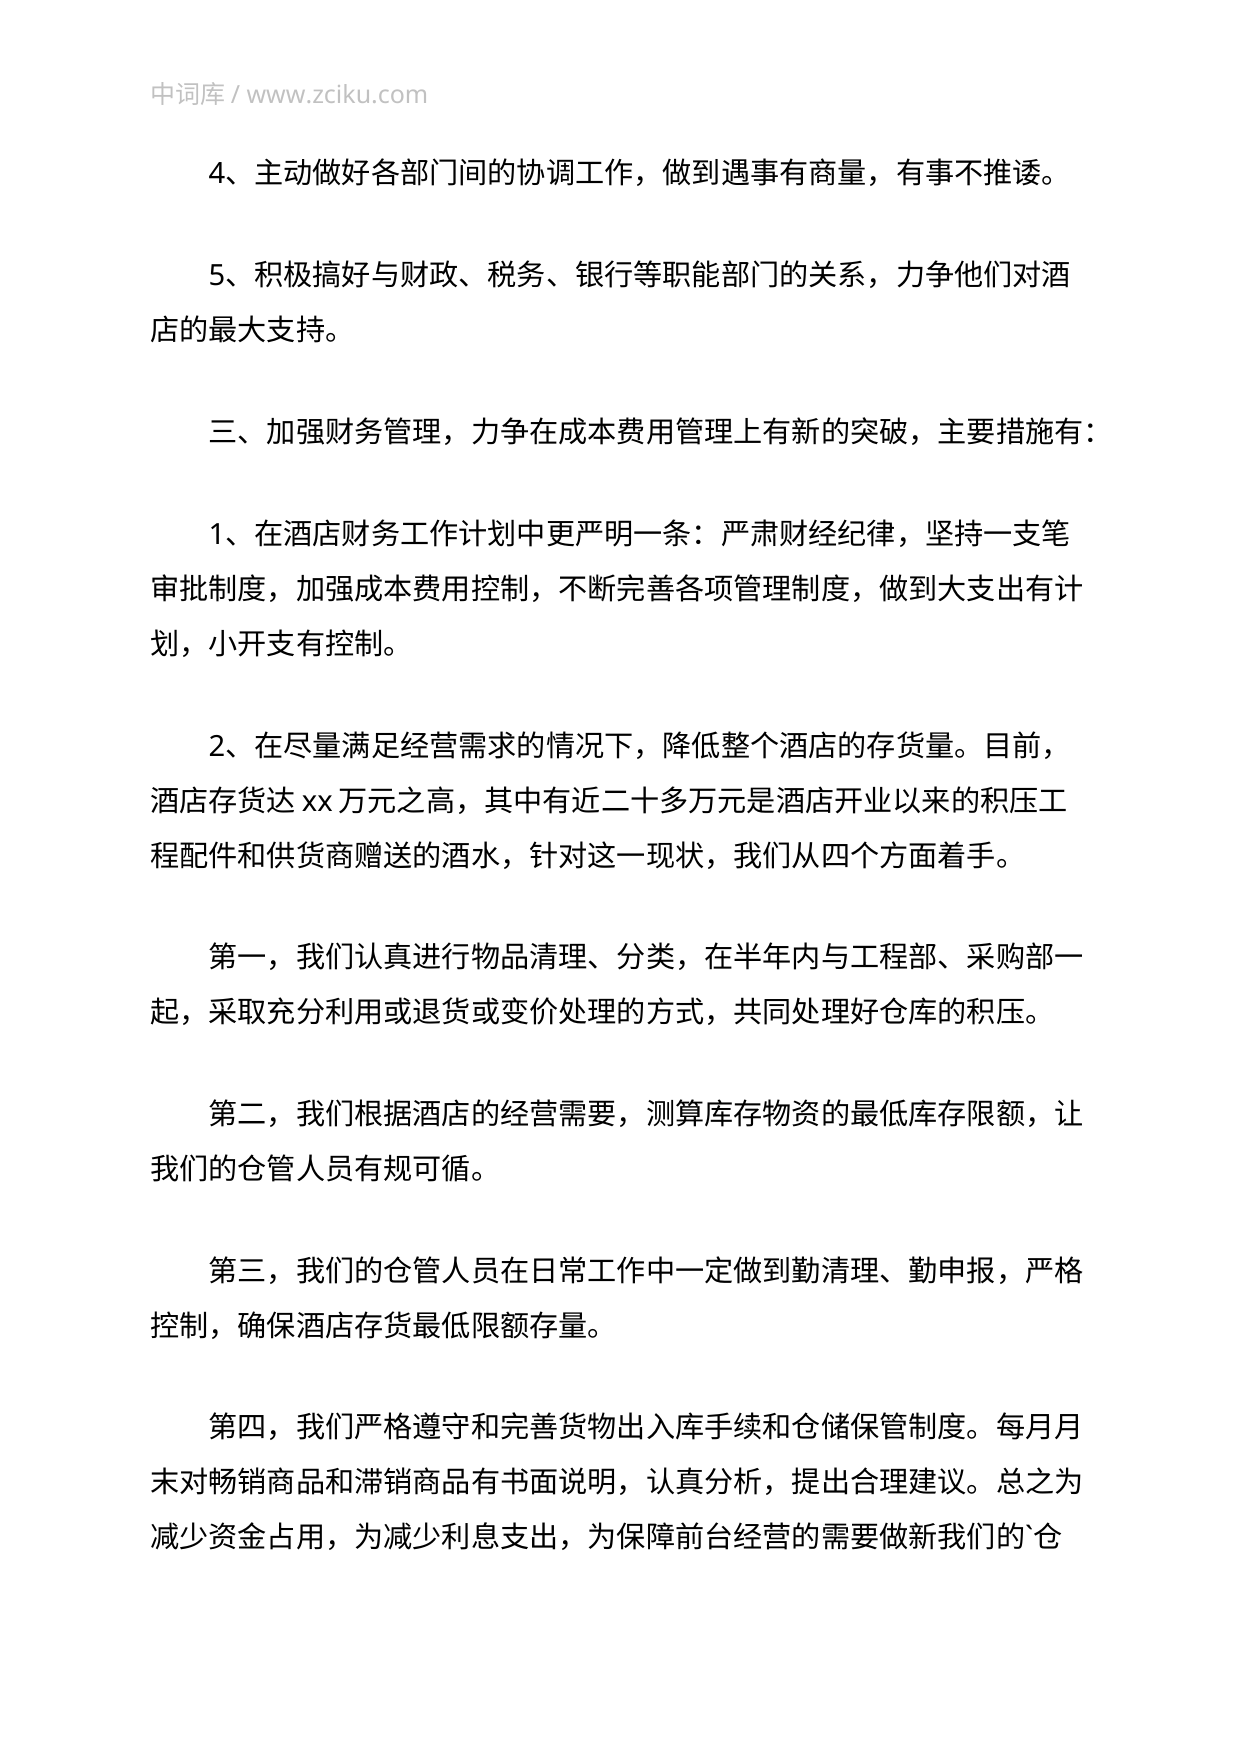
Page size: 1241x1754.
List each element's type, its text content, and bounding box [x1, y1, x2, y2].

text 2、在尽量满足经营需求的情况下，降低整个酒店的存货量。目前，酒店存货达xx万元之高，其中有近二十多万元是酒店开业以来的积压工程配件和供货商赠送的酒水，针对这一现状，我们从四个方面着手。 [150, 722, 1090, 874]
text 1、在酒店财务工作计划中更严明一条：严肃财经纪律，坚持一支笔审批制度，加强成本费用控制，不断完善各项管理制度，做到大支出有计划，小开支有控制。 [150, 511, 1090, 663]
text 5、积极搞好与财政、税务、银行等职能部门的关系，力争他们对酒店的最大支持。 [150, 252, 1090, 349]
text 第三，我们的仓管人员在日常工作中一定做到勤清理、勤申报，严格控制，确保酒店存货最低限额存量。 [150, 1247, 1090, 1344]
text 4、主动做好各部门间的协调工作，做到遇事有商量，有事不推诿。 [150, 150, 1090, 192]
text 三、加强财务管理，力争在成本费用管理上有新的突破，主要措施有： [150, 409, 1090, 451]
text 第一，我们认真进行物品清理、分类，在半年内与工程部、采购部一起，采取充分利用或退货或变价处理的方式，共同处理好仓库的积压。 [150, 934, 1090, 1031]
text 第二，我们根据酒店的经营需要，测算库存物资的最低库存限额，让我们的仓管人员有规可循。 [150, 1091, 1090, 1188]
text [150, 1404, 1090, 1556]
